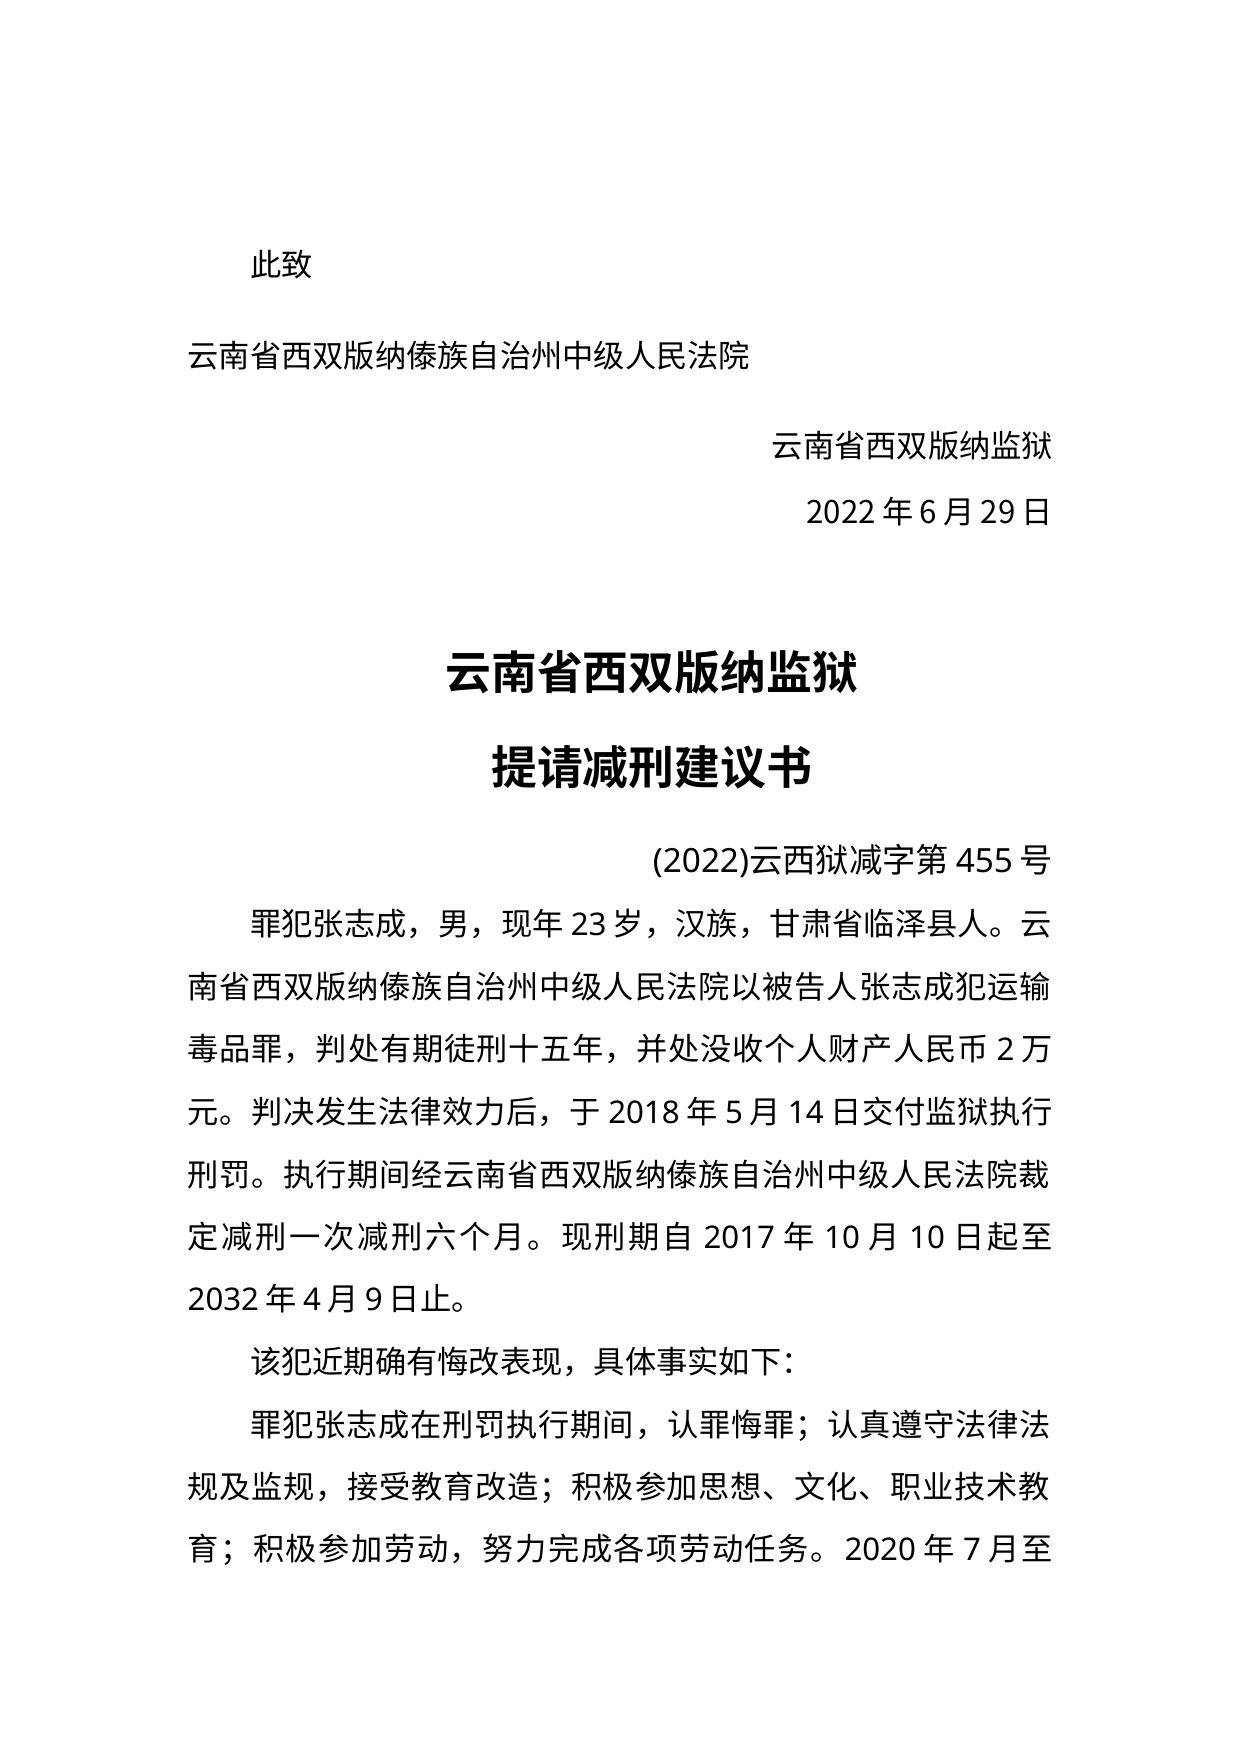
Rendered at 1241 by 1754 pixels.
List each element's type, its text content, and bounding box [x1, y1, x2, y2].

text (2022)云西狱减字第455号 [187, 830, 1053, 882]
text 云南省西双版纳监狱 [187, 421, 1053, 466]
text 2022年6月29日 [187, 466, 1053, 532]
text 罪犯张志成，男，现年23岁，汉族，甘肃省临泽县人。云南省西双版纳傣族自治州中级人民法院以被告人张志成犯运输毒品罪，判处有期徒刑十五年，并处没收个人财产人民币2万元。判决发生法律效力后，于2018年5月14日交付监狱执行刑罚。执行期间经云南省西双版纳傣族自治州中级人民法院裁定减刑一次减刑六个月。现刑期自2017年10月10日起至2032年4月9日止。 [187, 882, 1053, 1320]
text 云南省西双版纳监狱 [187, 636, 1053, 702]
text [187, 1382, 1053, 1570]
text 此致 [187, 240, 1053, 286]
text 云南省西双版纳傣族自治州中级人民法院 [187, 331, 1053, 376]
text 该犯近期确有悔改表现，具体事实如下： [187, 1320, 1053, 1382]
text 提请减刑建议书 [187, 732, 1053, 798]
